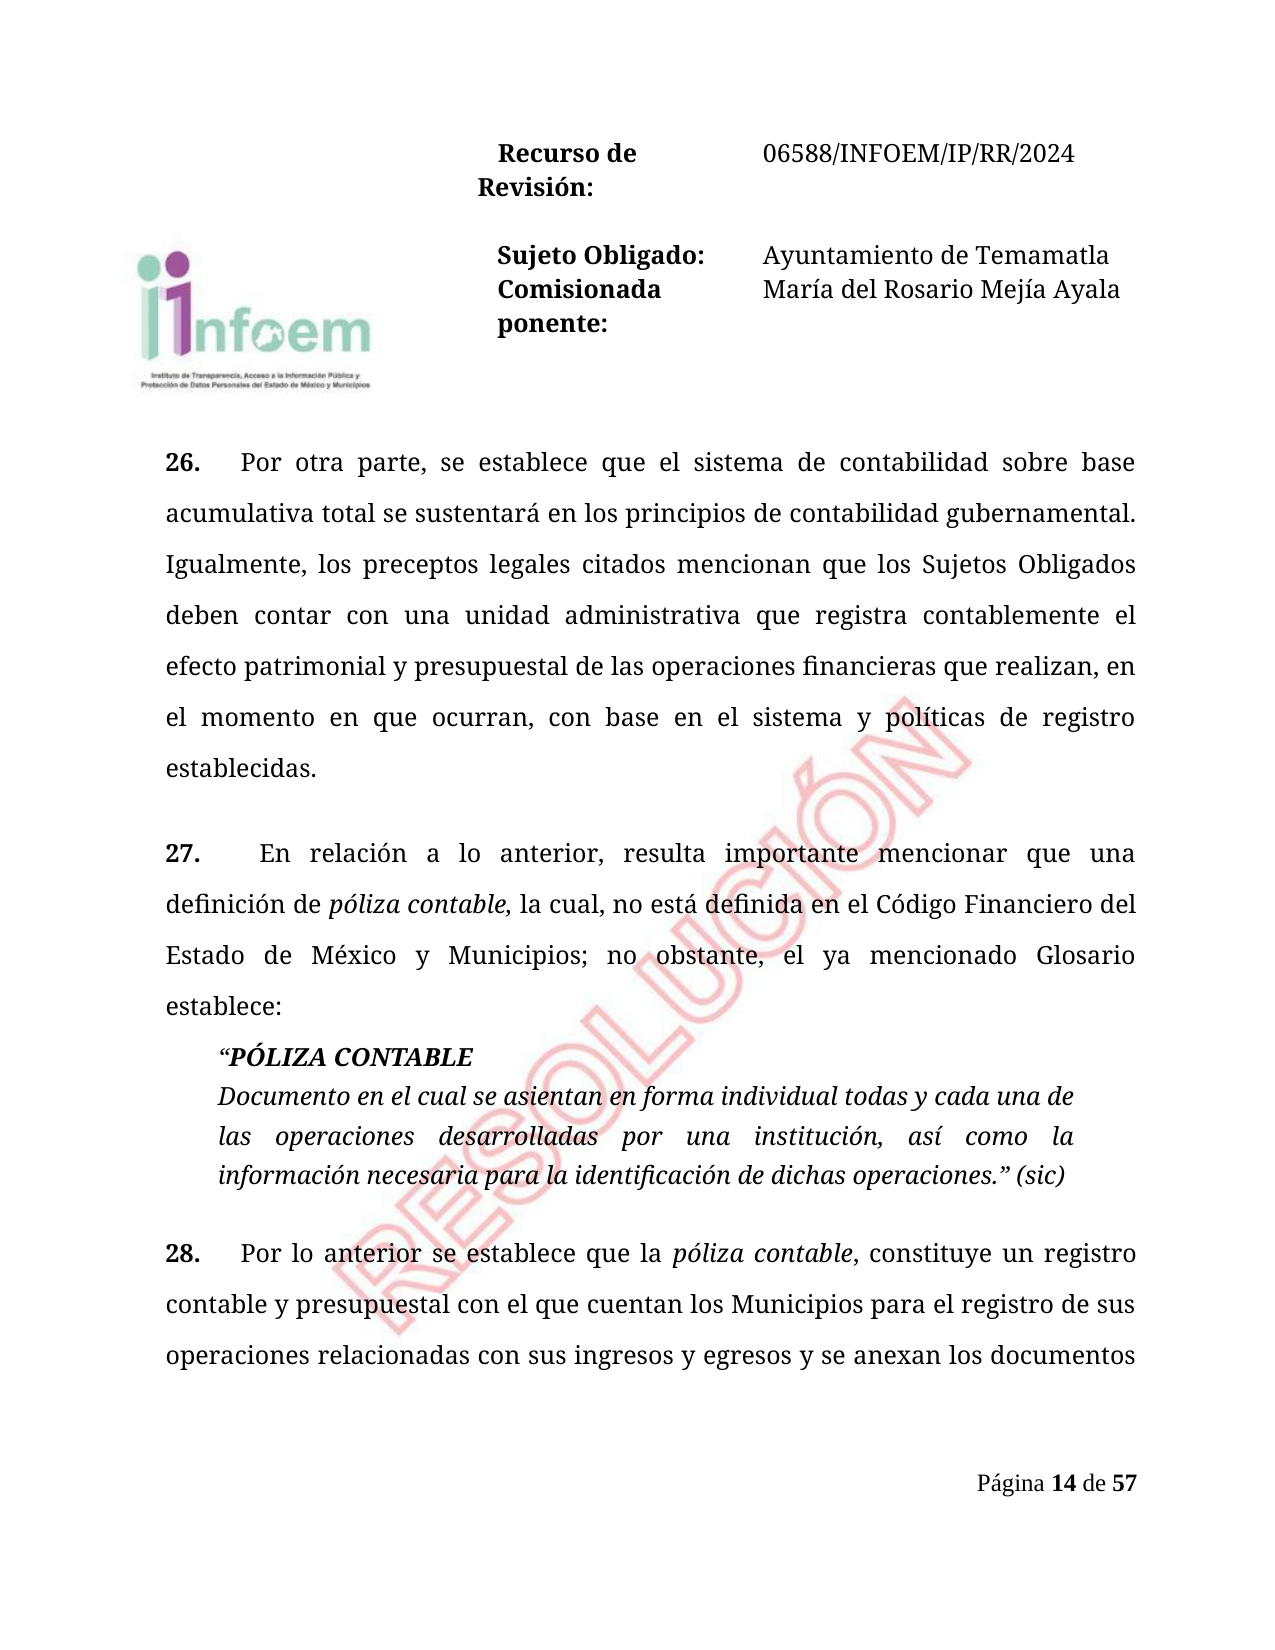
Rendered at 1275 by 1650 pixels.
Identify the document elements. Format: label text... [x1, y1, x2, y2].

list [165, 1236, 1137, 1372]
picture [22, 193, 1251, 1650]
list En relación a lo anterior, resulta importante mencionar que una definición de póliza contable, la cual, no está definida en el Código Financiero del Estado de México y Municipios; no obstante, el ya mencionado Glosario establece: [165, 836, 1137, 1023]
list Por otra parte, se establece que el sistema de contabilidad sobre base acumulativa total se sustentará en los principios de contabilidad gubernamental. Igualmente, los preceptos legales citados mencionan que los Sujetos Obligados deben contar con una unidad administrativa que registra contablemente el efecto patrimonial y presupuestal de las operaciones financieras que realizan, en el momento en que ocurran, con base en el sistema y políticas de registro establecidas. [165, 444, 1137, 785]
title Documento en el cual se asientan en forma individual todas y cada una de las operaciones desarrolladas por una institución, así como la información necesaria para la identificación de dichas operaciones.” (sic) [218, 1079, 1078, 1191]
title “PÓLIZA CONTABLE [218, 1040, 1078, 1074]
